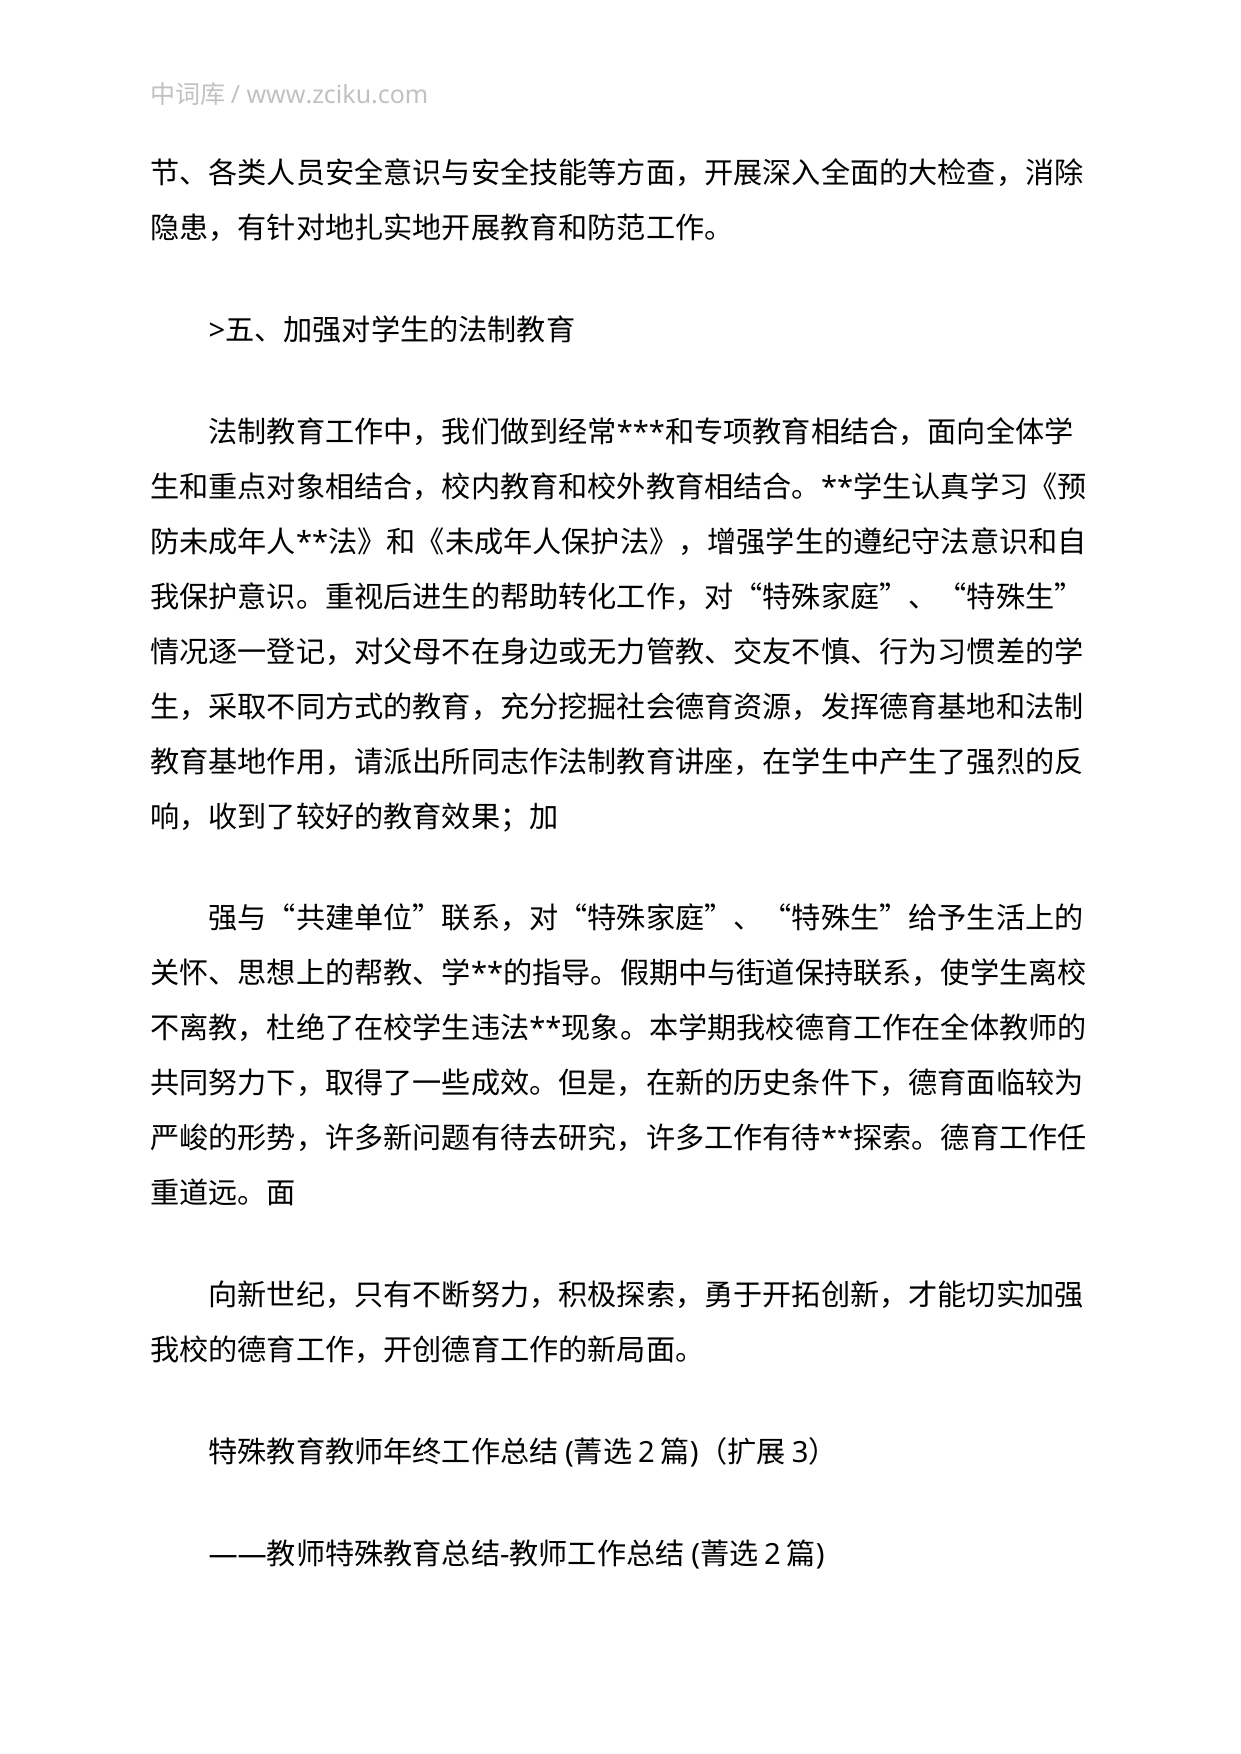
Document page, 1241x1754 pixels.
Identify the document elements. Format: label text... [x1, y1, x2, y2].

text ——教师特殊教育总结-教师工作总结 (菁选2篇) [150, 1530, 1090, 1573]
text 特殊教育教师年终工作总结 (菁选2篇)（扩展3） [150, 1428, 1090, 1471]
text >五、加强对学生的法制教育 [150, 307, 1090, 349]
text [150, 150, 1090, 247]
text 法制教育工作中，我们做到经常***和专项教育相结合，面向全体学生和重点对象相结合，校内教育和校外教育相结合。**学生认真学习《预防未成年人**法》和《未成年人保护法》，增强学生的遵纪守法意识和自我保护意识。重视后进生的帮助转化工作，对“特殊家庭”、“特殊生”情况逐一登记，对父母不在身边或无力管教、交友不慎、行为习惯差的学生，采取不同方式的教育，充分挖掘社会德育资源，发挥德育基地和法制教育基地作用，请派出所同志作法制教育讲座，在学生中产生了强烈的反响，收到了较好的教育效果；加 [150, 409, 1090, 836]
text 向新世纪，只有不断努力，积极探索，勇于开拓创新，才能切实加强我校的德育工作，开创德育工作的新局面。 [150, 1272, 1090, 1369]
text 强与“共建单位”联系，对“特殊家庭”、“特殊生”给予生活上的关怀、思想上的帮教、学**的指导。假期中与街道保持联系，使学生离校不离教，杜绝了在校学生违法**现象。本学期我校德育工作在全体教师的共同努力下，取得了一些成效。但是，在新的历史条件下，德育面临较为严峻的形势，许多新问题有待去研究，许多工作有待**探索。德育工作任重道远。面 [150, 895, 1090, 1212]
